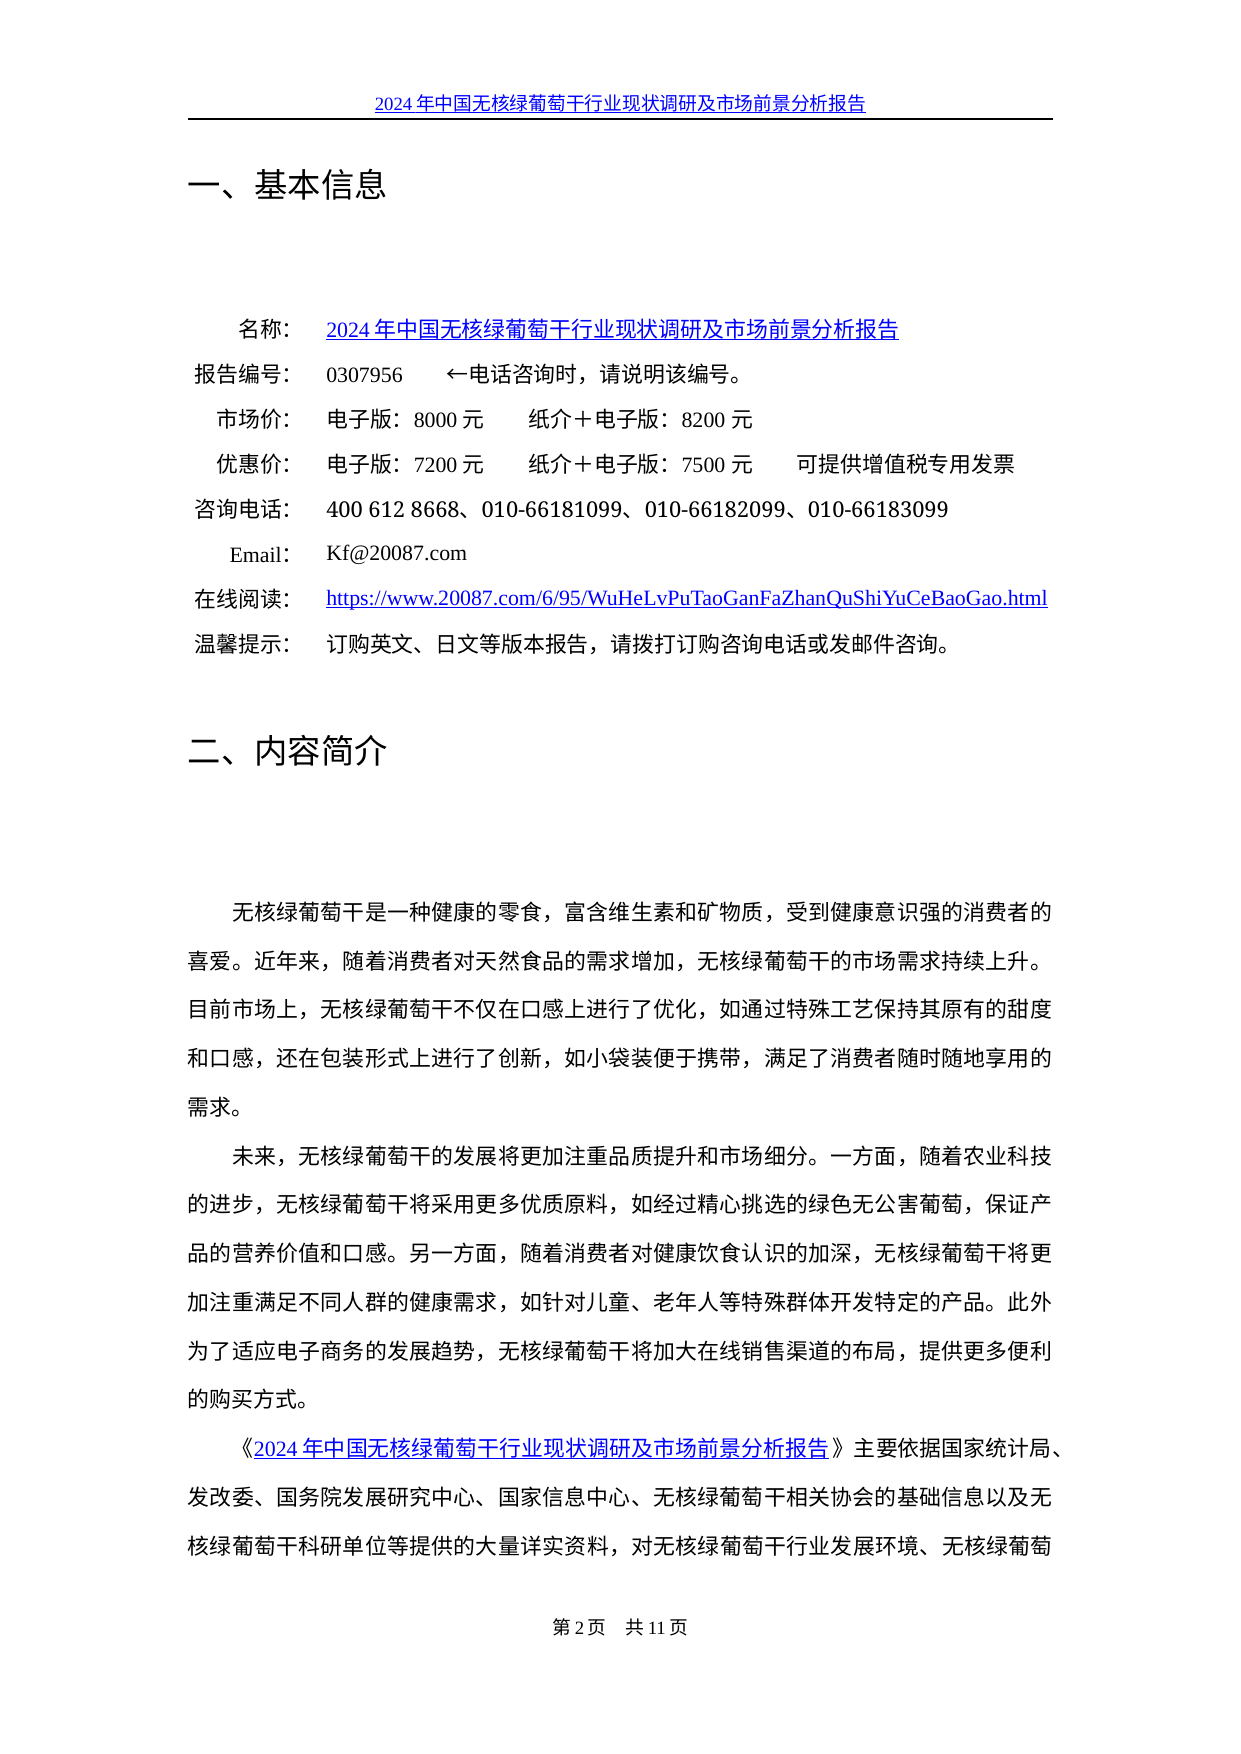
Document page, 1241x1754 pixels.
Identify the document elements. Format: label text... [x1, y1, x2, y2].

table_cell 0307956 ←电话咨询时，请说明该编号。 [315, 357, 1073, 402]
table_cell 电子版：7200 元 纸介＋电子版：7500 元 可提供增值税专用发票 [315, 447, 1073, 492]
table_cell 咨询电话： [167, 492, 315, 537]
table_cell 电子版：8000 元 纸介＋电子版：8200 元 [315, 402, 1073, 447]
table_header 名称： [167, 312, 315, 357]
table_cell 市场价： [167, 402, 315, 447]
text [187, 894, 1053, 1561]
table_cell [315, 582, 1073, 627]
table_cell 温馨提示： [167, 627, 315, 672]
title 一、基本信息 [187, 150, 1053, 215]
table_cell 400 612 8668、010-66181099、010-66182099、010-66183099 [315, 492, 1073, 537]
table_cell 在线阅读： [167, 582, 315, 627]
table_cell 订购英文、日文等版本报告，请拨打订购咨询电话或发邮件咨询。 [315, 627, 1073, 672]
table_cell 优惠价： [167, 447, 315, 492]
title 二、内容简介 [187, 717, 1053, 782]
table_cell Email： [167, 537, 315, 582]
table_cell Kf@20087.com [315, 537, 1073, 582]
table_header 2024年中国无核绿葡萄干行业现状调研及市场前景分析报告 [315, 312, 1073, 357]
table_cell 报告编号： [167, 357, 315, 402]
